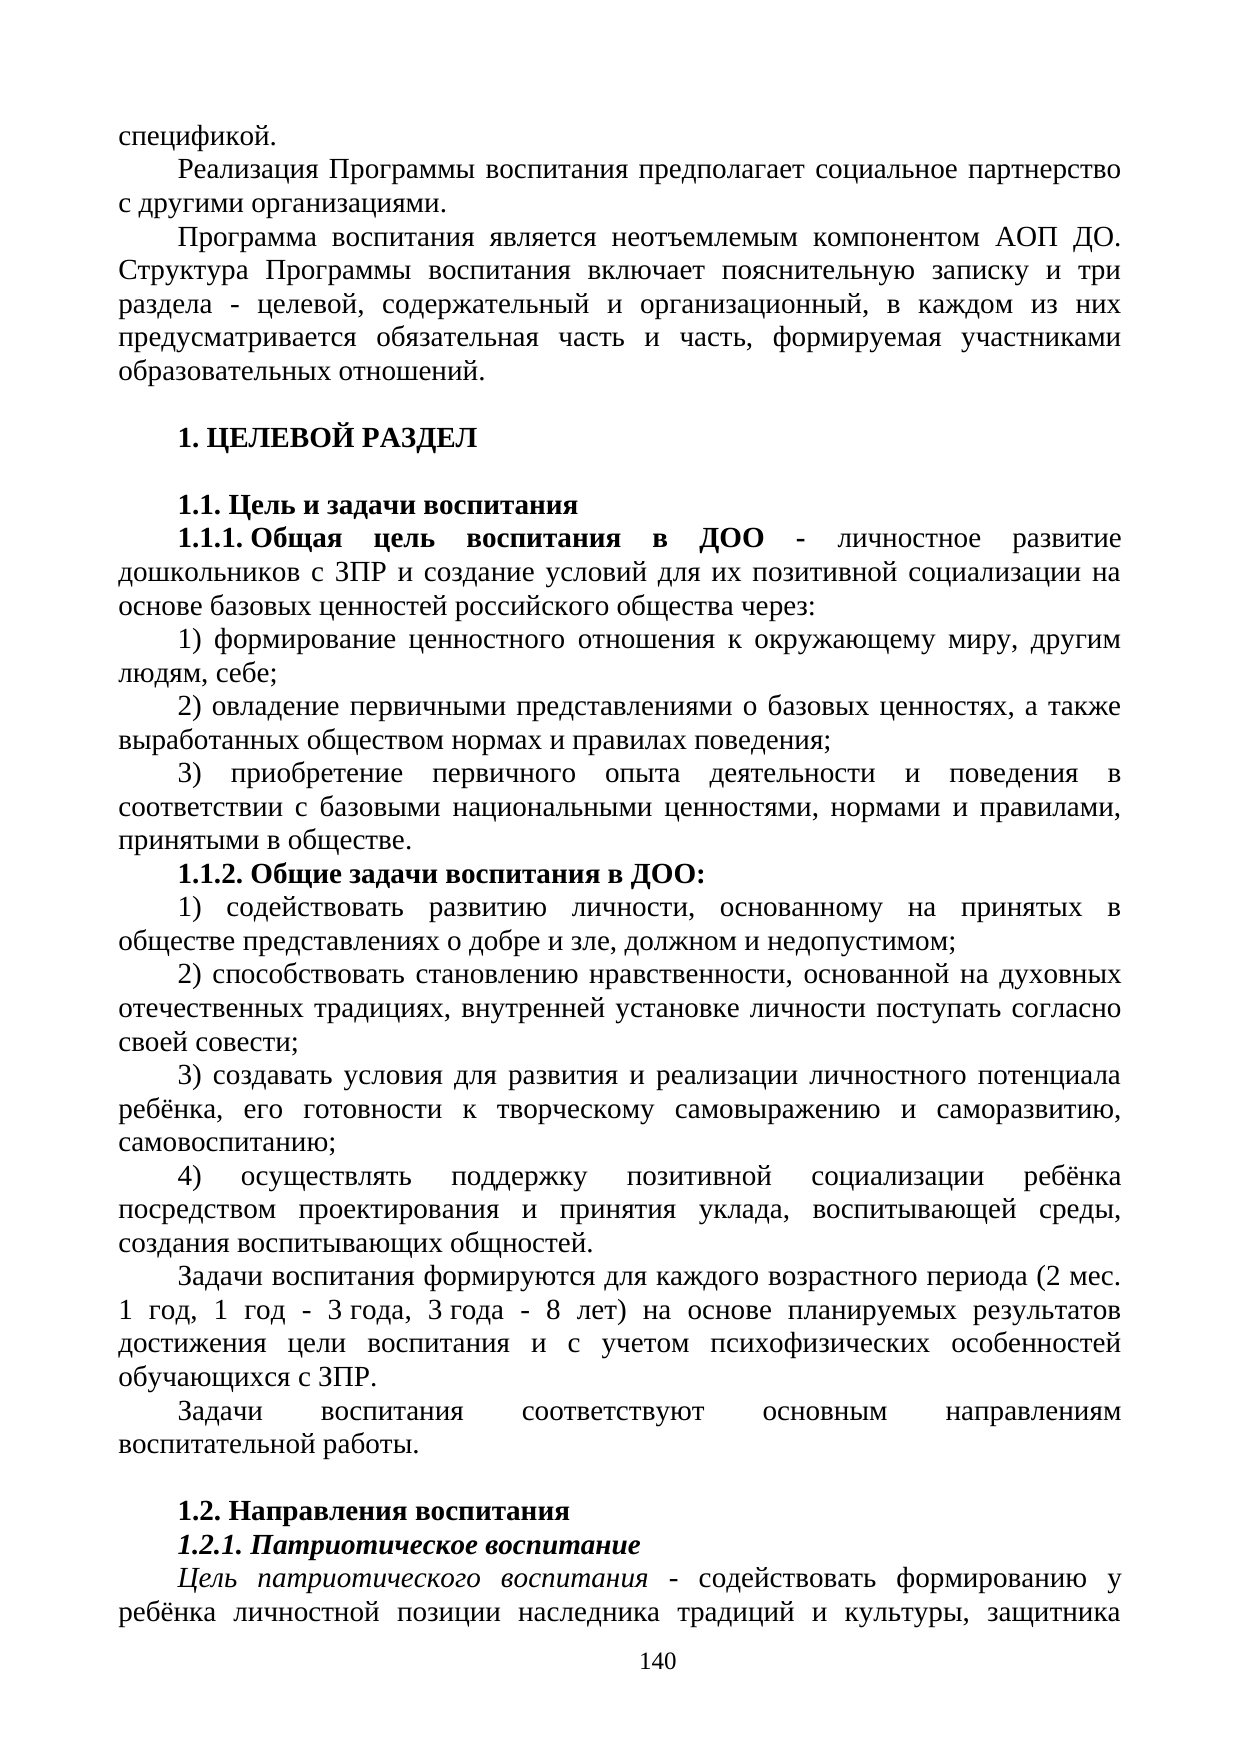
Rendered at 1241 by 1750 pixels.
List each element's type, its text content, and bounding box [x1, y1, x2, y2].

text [118, 1560, 1122, 1627]
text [118, 118, 1122, 152]
text 3) приобретение первичного опыта деятельности и поведения в соответствии с базовыми национальными ценностями, нормами и правилами, принятыми в обществе. [118, 755, 1122, 856]
text 2) овладение первичными представлениями о базовых ценностях, а также выработанных обществом нормах и правилах поведения; [118, 688, 1122, 755]
text 1.1.2. Общие задачи воспитания в ДОО: [118, 856, 1122, 889]
text Задачи воспитания формируются для каждого возрастного периода (2 мес. 1 год, 1 год - 3 года, 3 года - 8 лет) на основе планируемых результатов достижения цели воспитания и с учетом психофизических особенностей обучающихся с ЗПР. [118, 1258, 1122, 1393]
text 1) формирование ценностного отношения к окружающему миру, другим людям, себе; [118, 621, 1122, 688]
text 4) осуществлять поддержку позитивной социализации ребёнка посредством проектирования и принятия уклада, воспитывающей среды, создания воспитывающих общностей. [118, 1158, 1122, 1258]
text Задачи воспитания соответствуют основным направлениям воспитательной работы. [118, 1393, 1122, 1460]
text 1.2.1. Патриотическое воспитание [118, 1527, 1122, 1560]
text 1) содействовать развитию личности, основанному на принятых в обществе представлениях о добре и зле, должном и недопустимом; [118, 889, 1122, 957]
text 3) создавать условия для развития и реализации личностного потенциала ребёнка, его готовности к творческому самовыражению и саморазвитию, самовоспитанию; [118, 1057, 1122, 1158]
text 1.2. Направления воспитания [118, 1493, 1122, 1527]
text 2) способствовать становлению нравственности, основанной на духовных отечественных традициях, внутренней установке личности поступать согласно своей совести; [118, 957, 1122, 1057]
text Программа воспитания является неотъемлемым компонентом АОП ДО. Структура Программы воспитания включает пояснительную записку и три раздела - целевой, содержательный и организационный, в каждом из них предусматривается обязательная часть и часть, формируемая участниками образовательных отношений. [118, 219, 1122, 386]
text 1.1.1. Общая цель воспитания в ДОО - личностное развитие дошкольников с ЗПР и создание условий для их позитивной социализации на основе базовых ценностей российского общества через: [118, 521, 1122, 621]
text 1. ЦЕЛЕВОЙ РАЗДЕЛ [118, 420, 1122, 453]
text Реализация Программы воспитания предполагает социальное партнерство с другими организациями. [118, 152, 1122, 219]
text 1.1. Цель и задачи воспитания [118, 487, 1122, 521]
